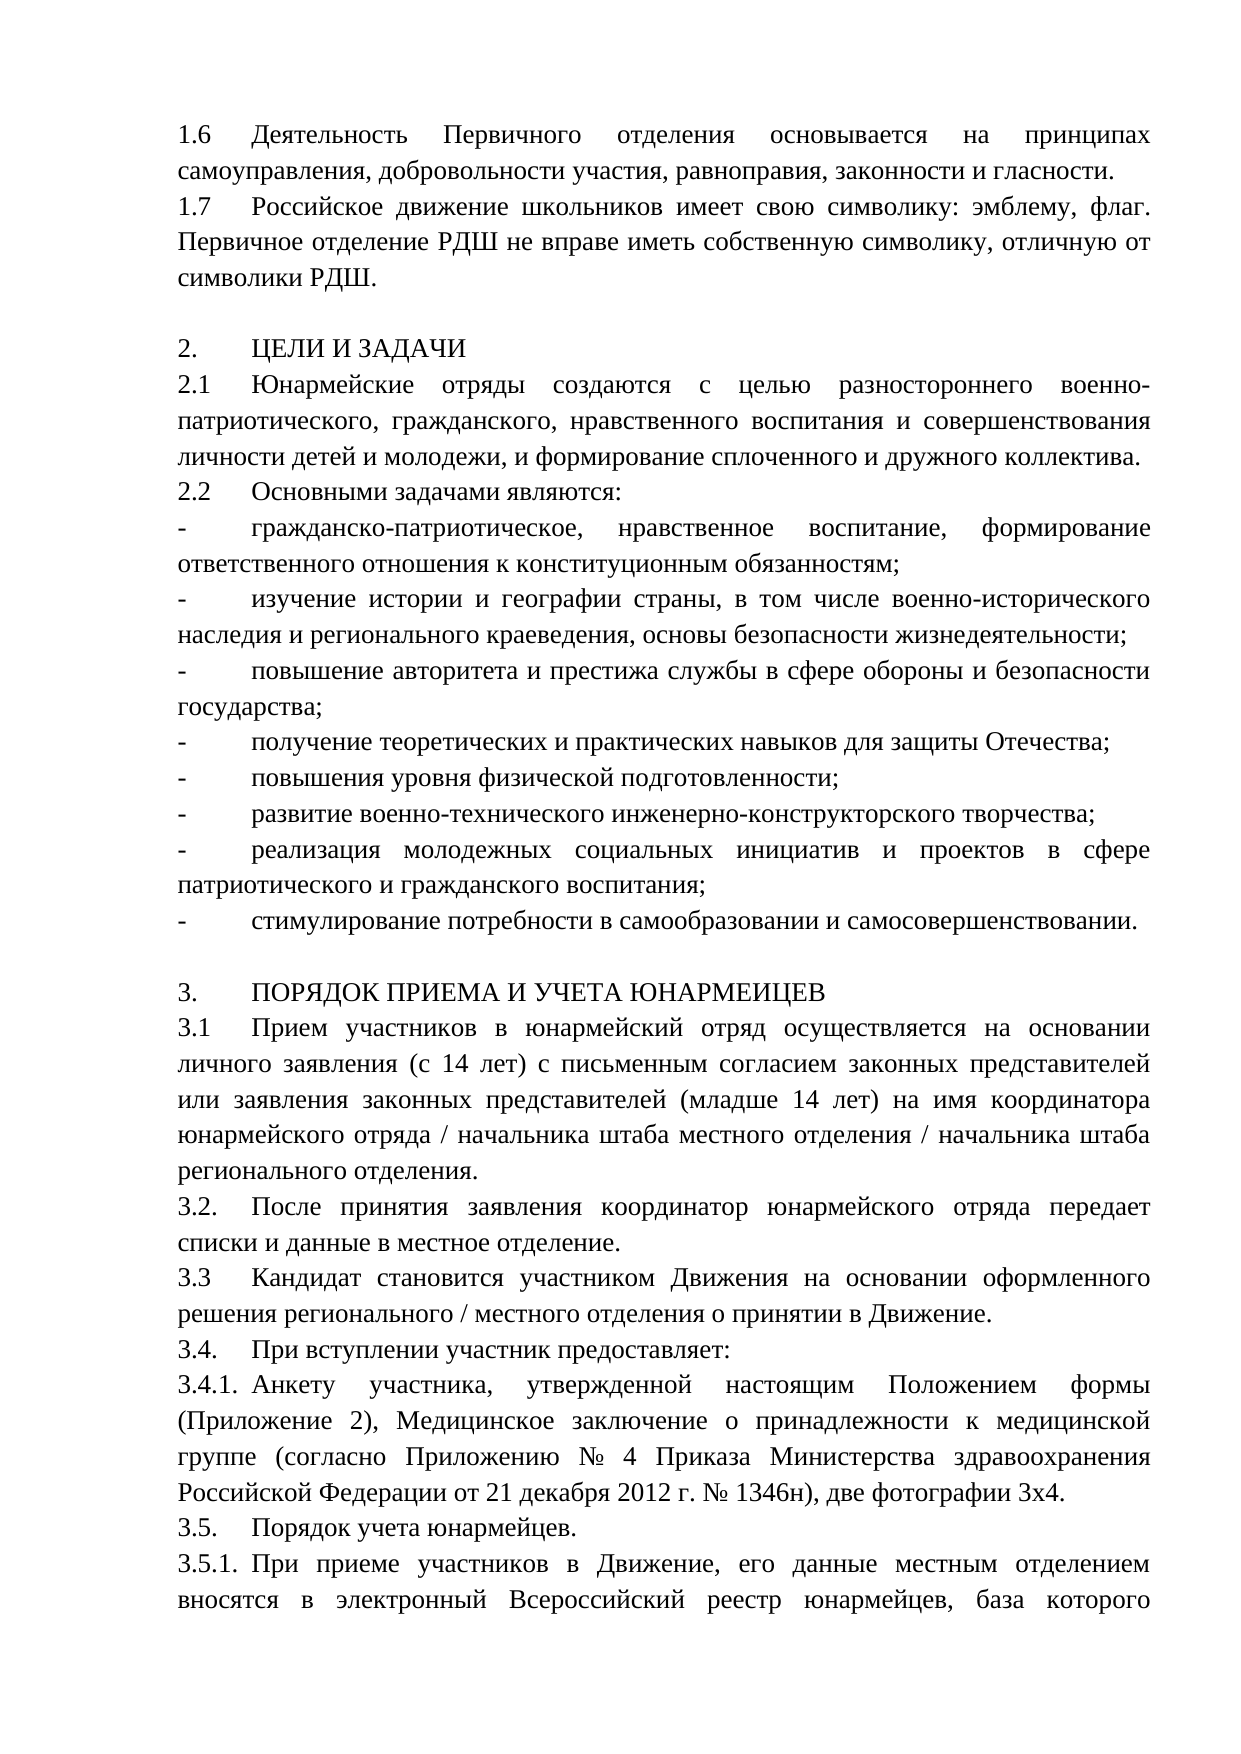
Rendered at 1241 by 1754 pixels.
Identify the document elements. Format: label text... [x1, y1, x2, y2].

text 2.2 Основными задачами являются: [177, 475, 1152, 507]
text 3.4.1. Анкету участника, утвержденной настоящим Положением формы (Приложение 2), Медицинское заключение о принадлежности к медицинской группе (согласно Приложению № 4 Приказа Министерства здравоохранения Российской Федерации от 21 декабря 2012 г. № 1346н), две фотографии 3x4. [177, 1369, 1152, 1507]
text - реализация молодежных социальных инициатив и проектов в сфере патриотического и гражданского воспитания; [177, 833, 1152, 899]
text - повышение авторитета и престижа службы в сфере обороны и безопасности государства; [177, 654, 1152, 721]
text - повышения уровня физической подготовленности; [177, 761, 1152, 792]
text - получение теоретических и практических навыков для защиты Отечества; [177, 726, 1152, 757]
text 3.4. При вступлении участник предоставляет: [177, 1333, 1152, 1364]
text 3.3 Кандидат становится участником Движения на основании оформленного решения регионального / местного отделения о принятии в Движение. [177, 1261, 1152, 1328]
text 3.1 Прием участников в юнармейский отряд осуществляется на основании личного заявления (с 14 лет) с письменным согласием законных представителей или заявления законных представителей (младше 14 лет) на имя координатора юнармейского отряда / начальника штаба местного отделения / начальника штаба регионального отделения. [177, 1011, 1152, 1185]
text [177, 1547, 1152, 1614]
text 2.1 Юнармейские отряды создаются с целью разностороннего военно-патриотического, гражданского, нравственного воспитания и совершенствования личности детей и молодежи, и формирование сплоченного и дружного коллектива. [177, 368, 1152, 471]
text 3.5. Порядок учета юнармейцев. [177, 1512, 1152, 1543]
text 1.7 Российское движение школьников имеет свою символику: эмблему, флаг. Первичное отделение РДШ не вправе иметь собственную символику, отличную от символики РДШ. [177, 189, 1152, 292]
text - гражданско-патриотическое, нравственное воспитание, формирование ответственного отношения к конституционным обязанностям; [177, 511, 1152, 578]
text 1.6 Деятельность Первичного отделения основывается на принципах самоуправления, добровольности участия, равноправия, законности и гласности. [177, 118, 1152, 185]
text - изучение истории и географии страны, в том числе военно-исторического наследия и регионального краеведения, основы безопасности жизнедеятельности; [177, 583, 1152, 649]
text 3.2. После принятия заявления координатор юнармейского отряда передает списки и данные в местное отделение. [177, 1190, 1152, 1257]
text 2. ЦЕЛИ И ЗАДАЧИ [177, 332, 1152, 364]
text - стимулирование потребности в самообразовании и самосовершенствовании. [177, 904, 1152, 935]
text 3. ПОРЯДОК ПРИЕМА И УЧЕТА ЮНАРМЕИЦЕВ [177, 976, 1152, 1007]
text - развитие военно-технического инженерно-конструкторского творчества; [177, 797, 1152, 828]
